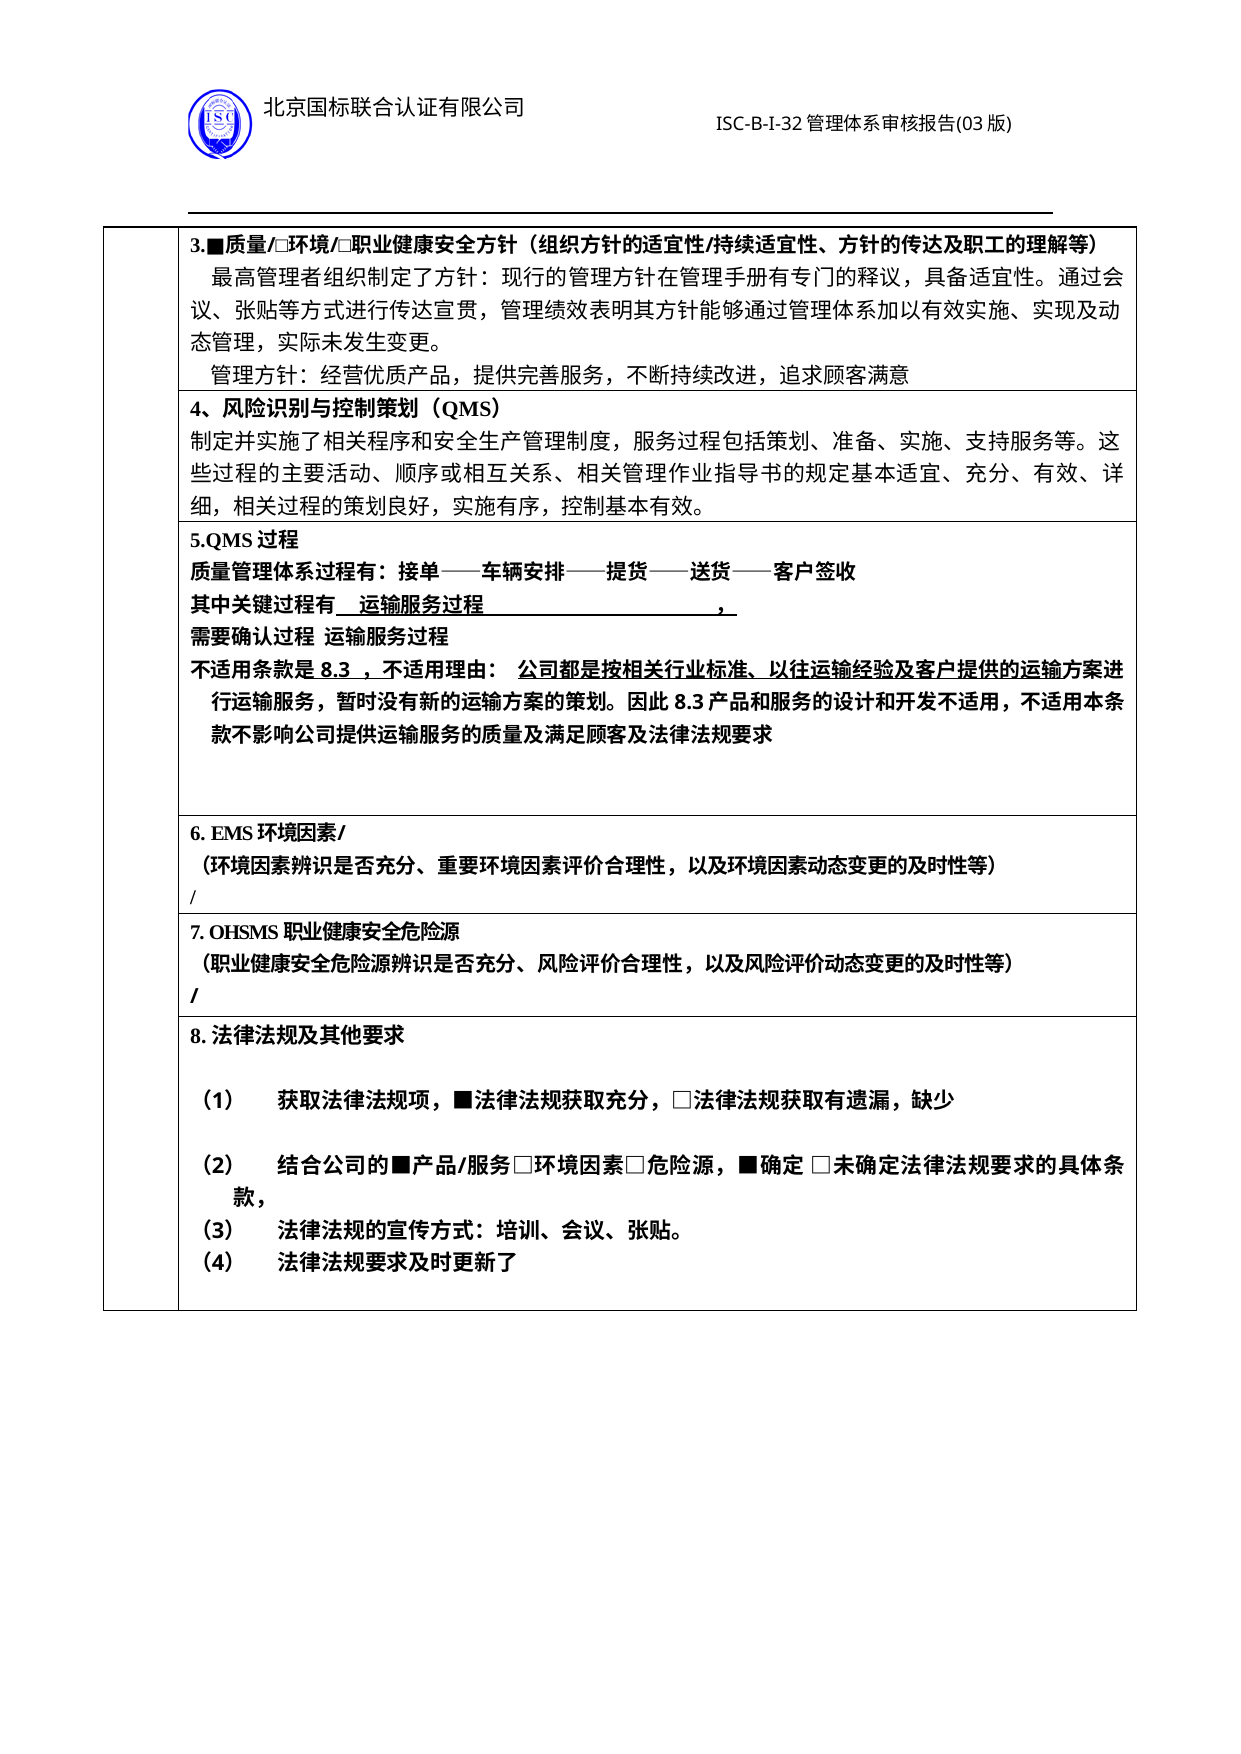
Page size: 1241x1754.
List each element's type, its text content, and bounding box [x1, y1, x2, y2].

table_cell 6. EMS环境因素/ （环境因素辨识是否充分、重要环境因素评价合理性，以及环境因素动态变更的及时性等） / [179, 816, 1136, 913]
table_cell 8. 法律法规及其他要求 获取法律法规项，■法律法规获取充分，□法律法规获取有遗漏，缺少 结合公司的■产品/服务□环境因素□危险源，■确定 □未确定法律法规要求的具体条款， 法律法规的宣传方式：培训、会议、张贴。 法律法规要求及时更新了 [179, 1017, 1136, 1310]
table_cell 7. OHSMS职业健康安全危险源 （职业健康安全危险源辨识是否充分、风险评价合理性，以及风险评价动态变更的及时性等） / [179, 914, 1136, 1016]
table_cell 3.■质量/□环境/□职业健康安全方针（组织方针的适宜性/持续适宜性、方针的传达及职工的理解等） 最高管理者组织制定了方针：现行的管理方针在管理手册有专门的释议，具备适宜性。通过会议、张贴等方式进行传达宣贯，管理绩效表明其方针能够通过管理体系加以有效实施、实现及动态管理，实际未发生变更。 管理方针：经营优质产品，提供完善服务，不断持续改进，追求顾客满意 [179, 228, 1136, 390]
picture [187, 89, 253, 158]
table_cell 4、风险识别与控制策划（QMS） 制定并实施了相关程序和安全生产管理制度，服务过程包括策划、准备、实施、支持服务等。这些过程的主要活动、顺序或相互关系、相关管理作业指导书的规定基本适宜、充分、有效、详细，相关过程的策划良好，实施有序，控制基本有效。 [179, 391, 1136, 521]
table_cell 5.QMS过程 质量管理体系过程有：接单——车辆安排——提货——送货——客户签收 其中关键过程有 运输服务过程 ， 需要确认过程 运输服务过程 不适用条款是 8.3 ，不适用理由： 公司都是按相关行业标准、以往运输经验及客户提供的运输方案进行运输服务，暂时没有新的运输方案的策划。因此8.3产品和服务的设计和开发不适用，不适用本条款不影响公司提供运输服务的质量及满足顾客及法律法规要求 [179, 522, 1136, 814]
